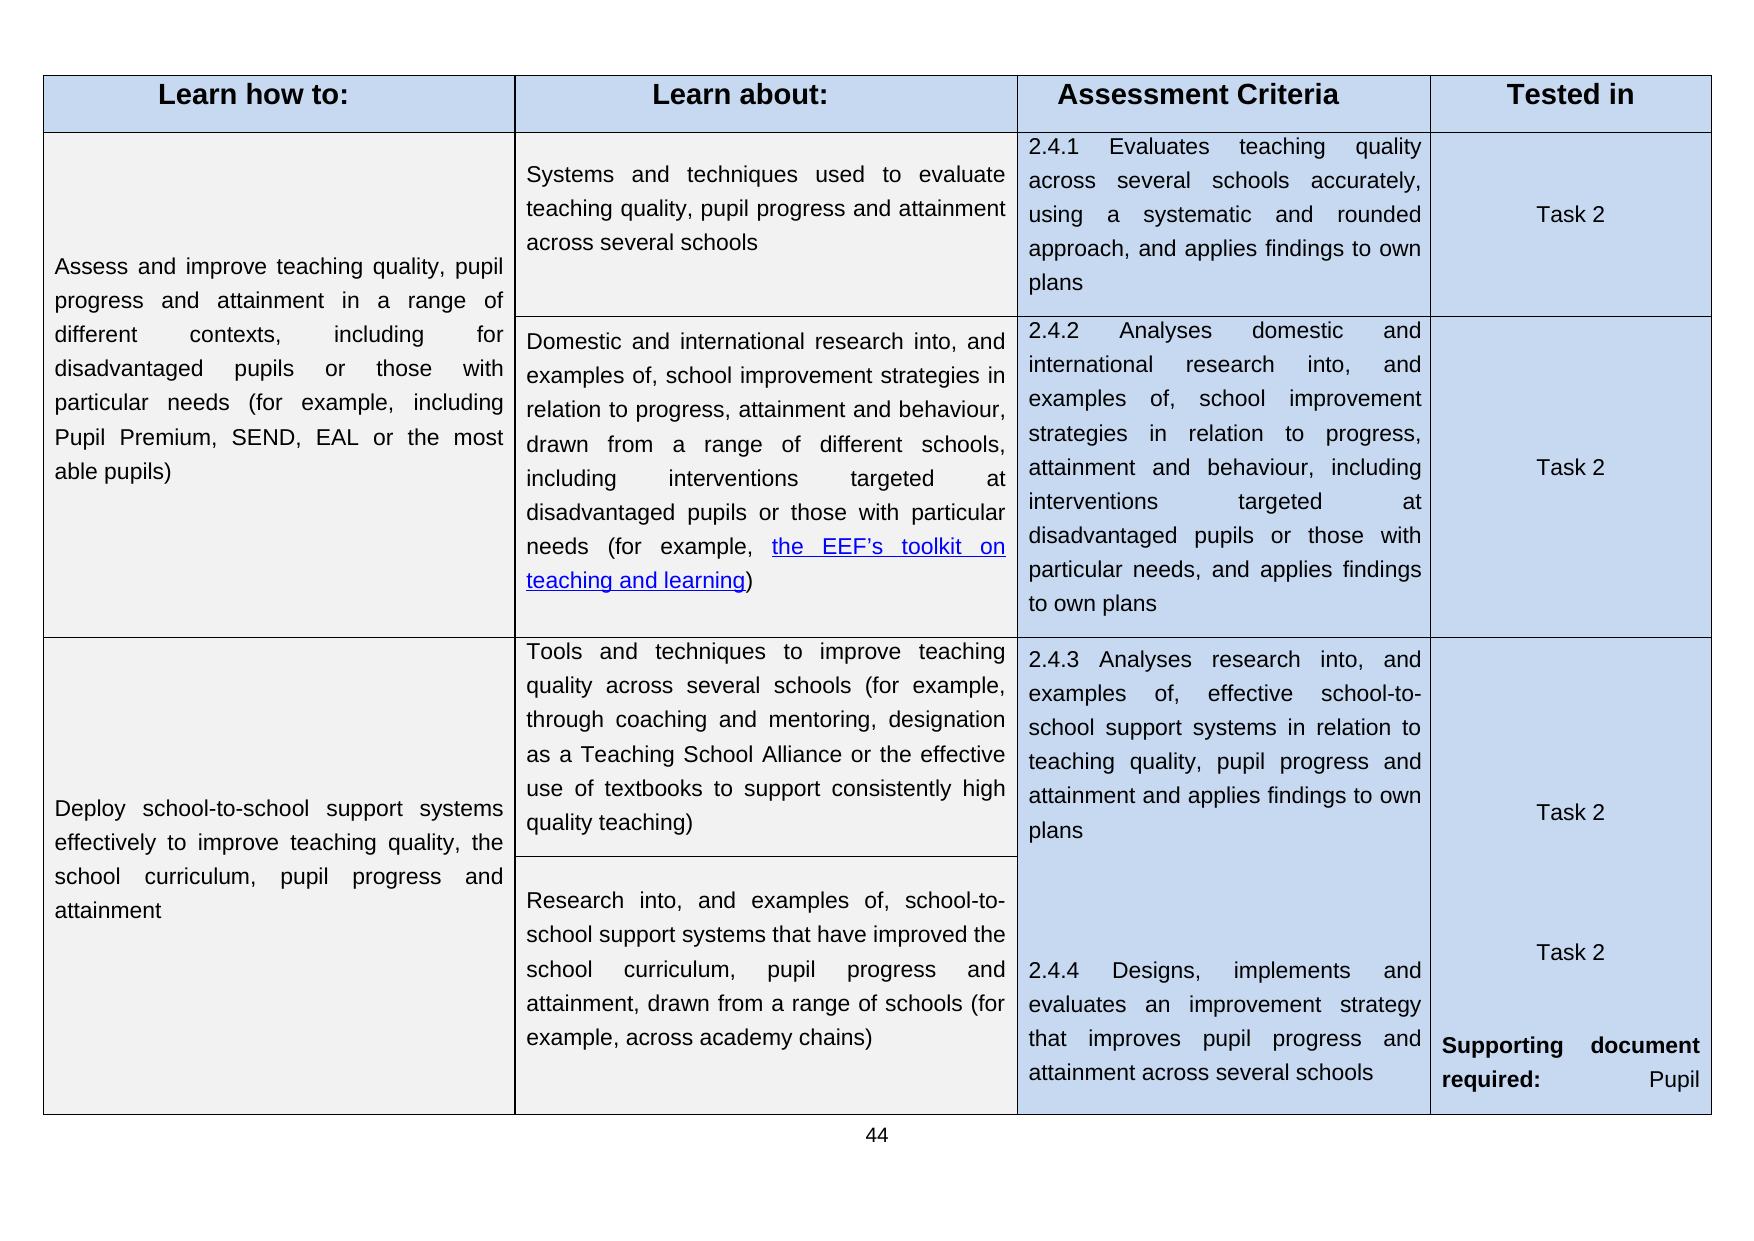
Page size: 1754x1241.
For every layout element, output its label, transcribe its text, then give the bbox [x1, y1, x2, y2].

table_cell Tools and techniques to improve teaching quality across several schools (for example, through coaching and mentoring, designation as a Teaching School Alliance or the effective use of textbooks to support consistently high quality teaching) [516, 638, 1017, 856]
table_cell 2.4.3 Analyses research into, and examples of, effective school-to-school support systems in relation to teaching quality, pupil progress and attainment and applies findings to own plans 2.4.4 Designs, implements and evaluates an improvement strategy that improves pupil progress and attainment across several schools [1018, 638, 1430, 1114]
table_cell Systems and techniques used to evaluate teaching quality, pupil progress and attainment across several schools [516, 133, 1017, 316]
table_cell Learn how to: [44, 76, 514, 132]
table_cell Task 2 [1431, 133, 1711, 316]
table_cell Task 2 [1431, 317, 1711, 637]
table_cell Domestic and international research into, and examples of, school improvement strategies in relation to progress, attainment and behaviour, drawn from a range of different schools, including interventions targeted at disadvantaged pupils or those with particular needs (for example, the EEF’s toolkit on teaching and learning) [516, 317, 1017, 637]
table_cell Tested in [1431, 76, 1711, 132]
table_cell Deploy school-to-school support systems effectively to improve teaching quality, the school curriculum, pupil progress and attainment [44, 638, 514, 1114]
table_cell 2.4.1 Evaluates teaching quality across several schools accurately, using a systematic and rounded approach, and applies findings to own plans [1018, 133, 1430, 316]
table_cell Task 2 Task 2 Supporting document required: Pupil performance data [1431, 638, 1711, 1114]
table_cell Assessment Criteria [1018, 76, 1430, 132]
table_cell Assess and improve teaching quality, pupil progress and attainment in a range of different contexts, including for disadvantaged pupils or those with particular needs (for example, including Pupil Premium, SEND, EAL or the most able pupils) [44, 133, 514, 637]
table_cell Learn about: [516, 76, 1017, 132]
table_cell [516, 857, 1017, 1114]
table_cell 2.4.2 Analyses domestic and international research into, and examples of, school improvement strategies in relation to progress, attainment and behaviour, including interventions targeted at disadvantaged pupils or those with particular needs, and applies findings to own plans [1018, 317, 1430, 637]
